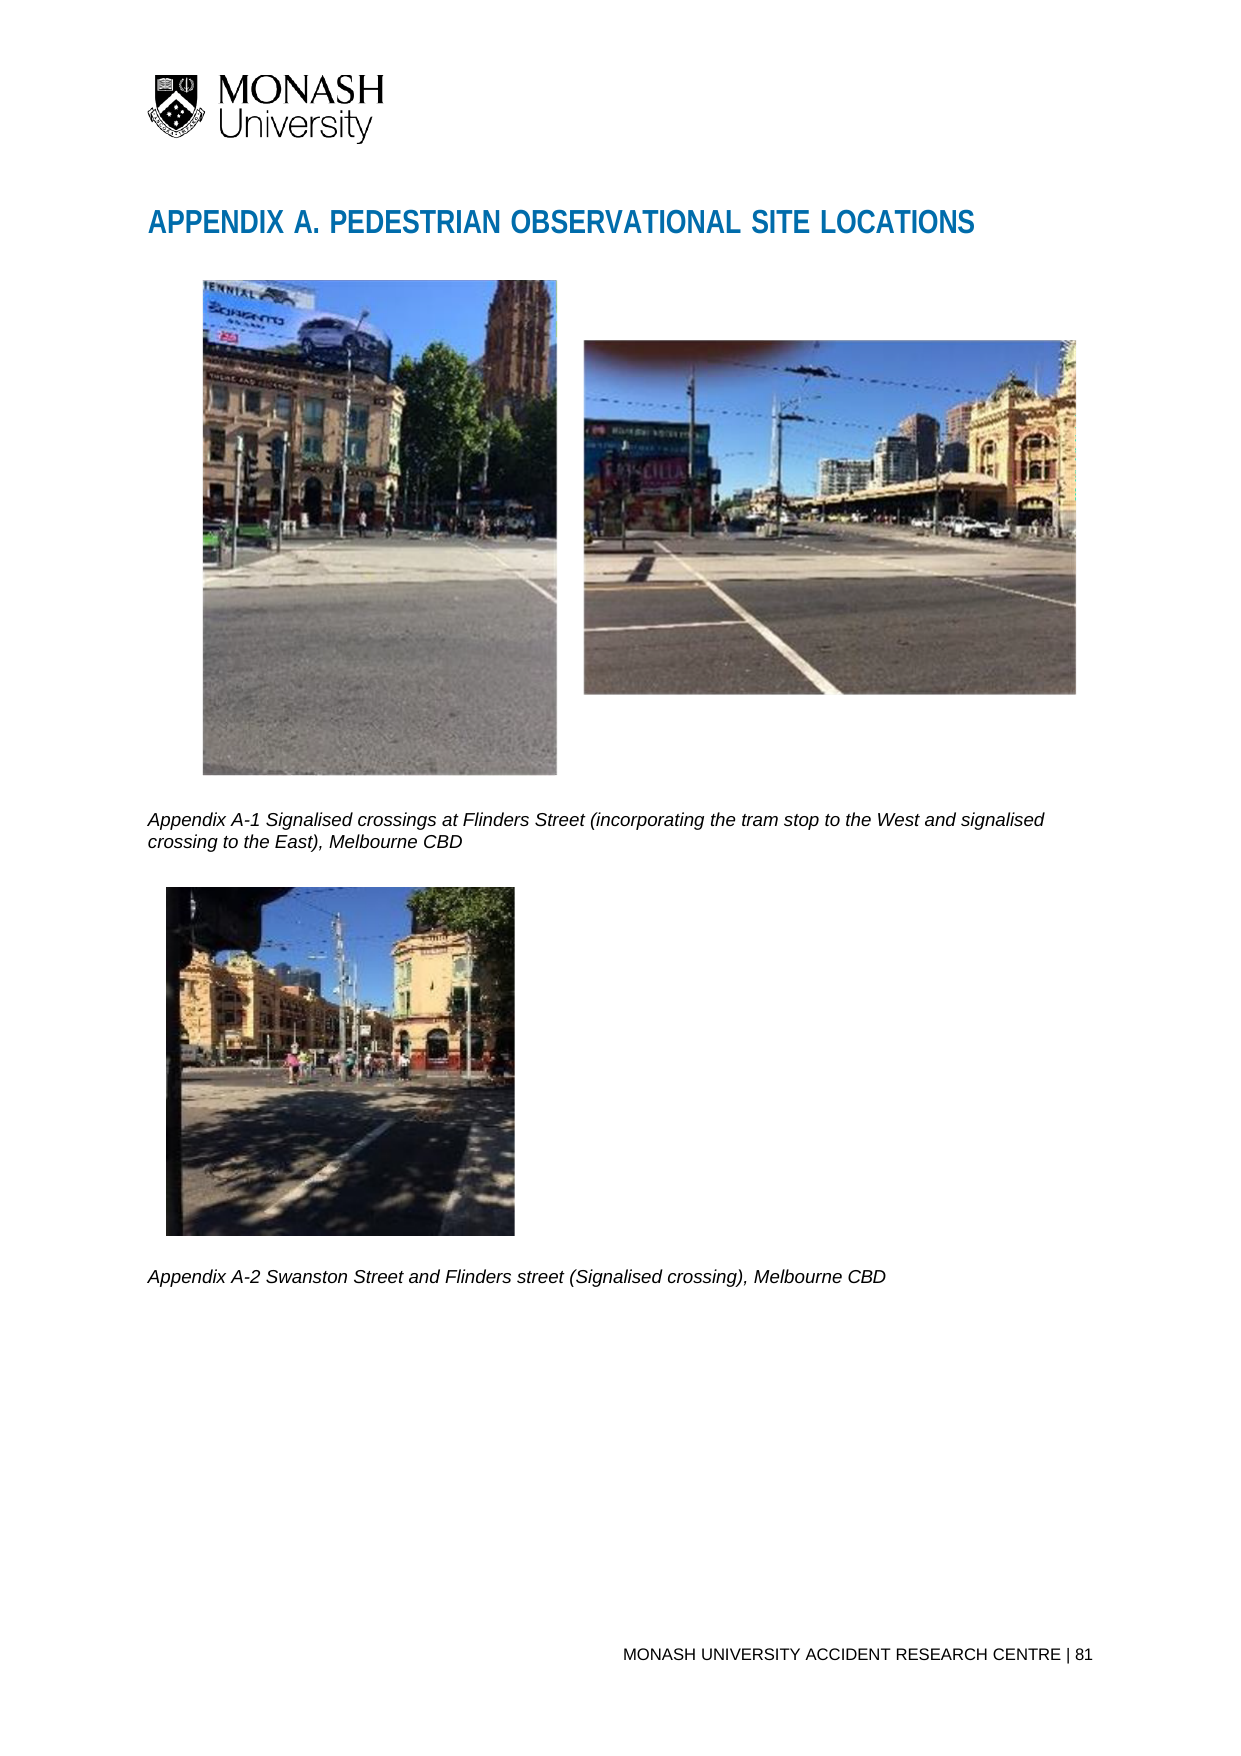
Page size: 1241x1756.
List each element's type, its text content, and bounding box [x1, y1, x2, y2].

picture [202, 280, 1077, 776]
text Appendix A-2 Swanston Street and Flinders street (Signalised crossing), Melbourne CBD [148, 1266, 1134, 1288]
subtitle APPENDIX A. PEDESTRIAN OBSERVATIONAL SITE LOCATIONS [148, 202, 1134, 240]
picture [147, 75, 384, 144]
picture [166, 887, 515, 1236]
